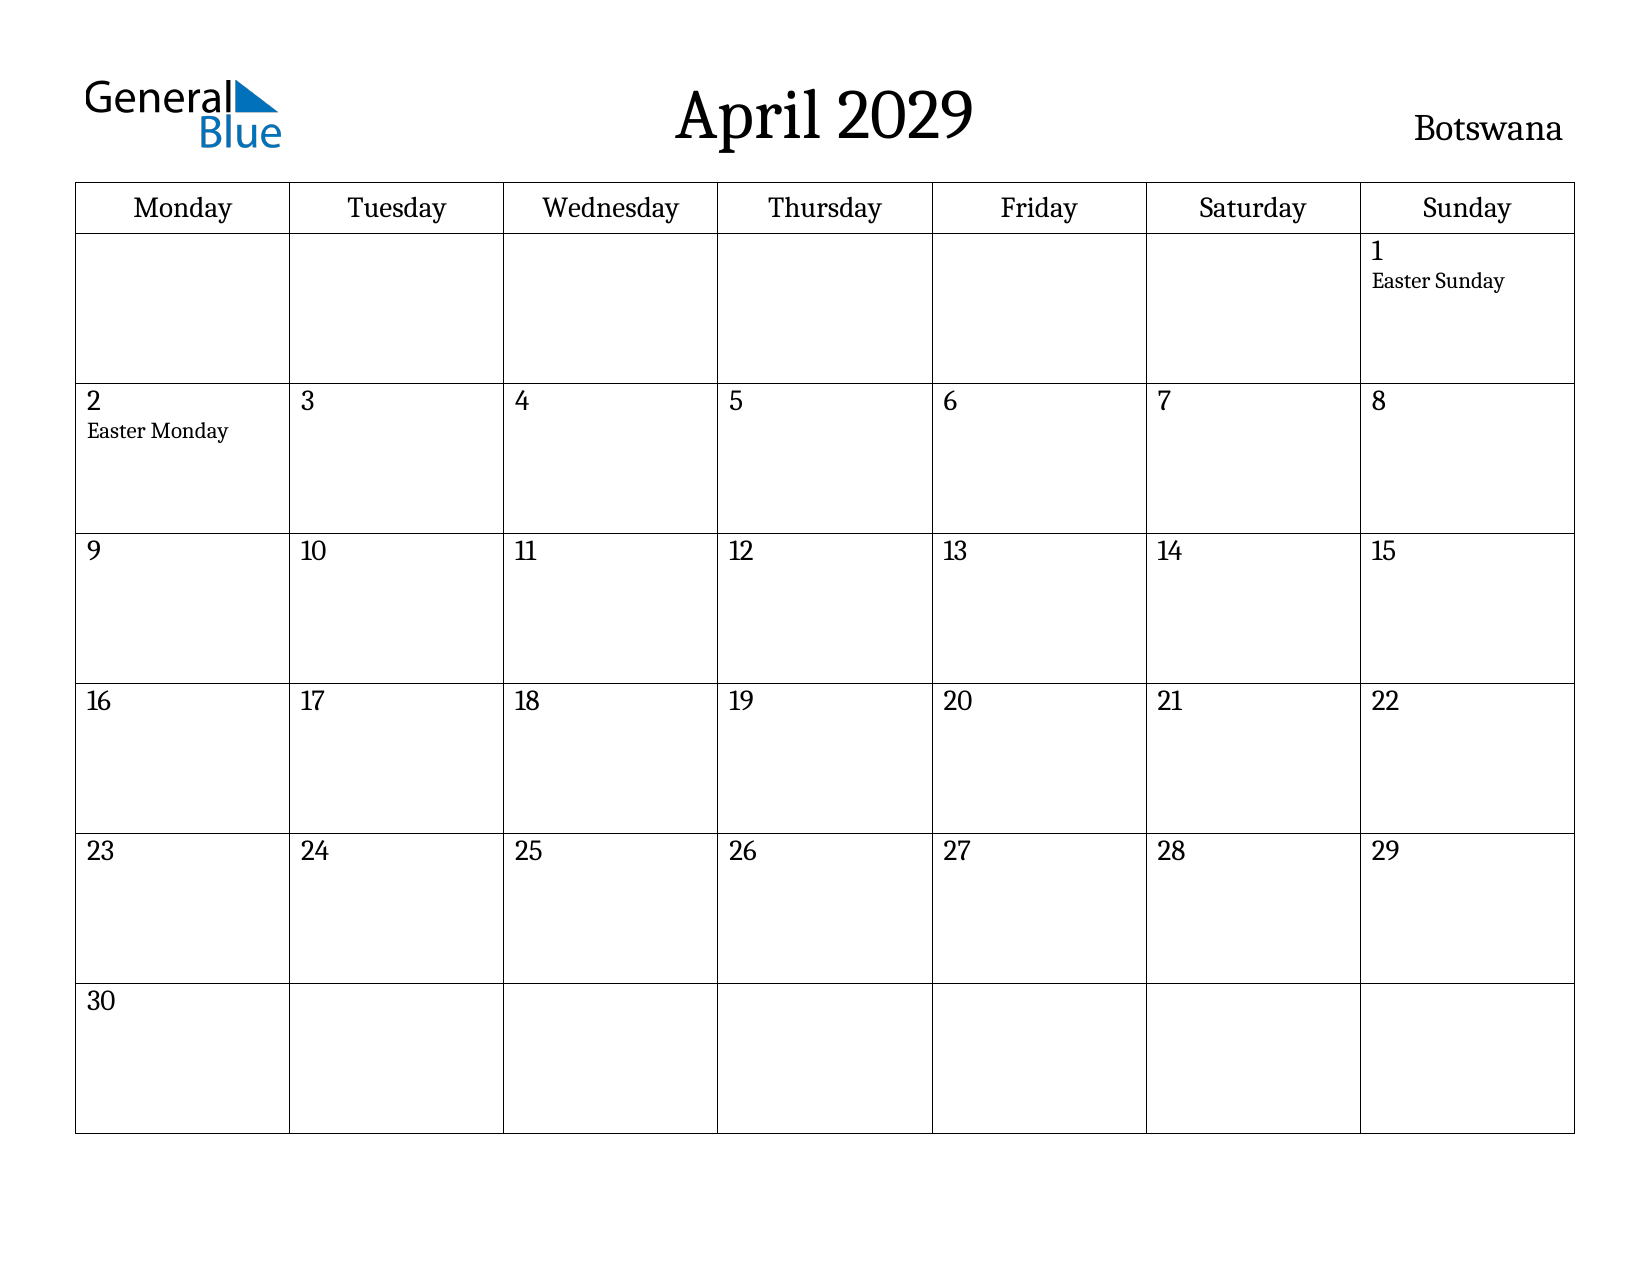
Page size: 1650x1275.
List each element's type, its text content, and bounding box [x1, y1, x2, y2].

table_cell [290, 717, 503, 833]
table_cell [290, 234, 503, 267]
table_cell [1147, 567, 1360, 683]
table_cell 8 [1361, 384, 1574, 417]
table_cell [290, 1018, 503, 1133]
table_cell 12 [718, 534, 932, 567]
table_cell [290, 868, 503, 983]
table_cell [76, 567, 289, 683]
table_cell 1 [1361, 234, 1574, 267]
table_cell [718, 567, 932, 683]
table_cell [933, 984, 1146, 1017]
table_cell 4 [504, 384, 717, 417]
table_cell [1361, 984, 1574, 1017]
table_header April 2029 [504, 75, 1146, 182]
table_cell 2 [76, 384, 289, 417]
table_cell 19 [718, 684, 932, 717]
table_cell [504, 717, 717, 833]
table_cell [76, 267, 289, 383]
table_cell 25 [504, 834, 717, 867]
table_cell 7 [1147, 384, 1360, 417]
table_cell [504, 567, 717, 683]
table_cell 14 [1147, 534, 1360, 567]
table_cell [76, 234, 289, 267]
table_cell 22 [1361, 684, 1574, 717]
table_cell [1147, 717, 1360, 833]
table_cell [718, 717, 932, 833]
picture [86, 80, 281, 148]
table_cell [504, 984, 717, 1017]
table_cell [718, 417, 932, 533]
table_cell [290, 267, 503, 383]
table_cell Wednesday [504, 183, 717, 233]
table_cell [1147, 1018, 1360, 1133]
table_cell [1361, 1018, 1574, 1133]
table_cell [933, 234, 1146, 267]
table_cell [504, 868, 717, 983]
table_cell [1361, 868, 1574, 983]
table_cell 17 [290, 684, 503, 717]
table_cell [933, 717, 1146, 833]
table_cell 9 [76, 534, 289, 567]
table_cell [933, 267, 1146, 383]
table_cell [1147, 417, 1360, 533]
table_cell [1361, 717, 1574, 833]
table_cell 18 [504, 684, 717, 717]
table_cell [933, 417, 1146, 533]
table_cell [718, 267, 932, 383]
table_cell 23 [76, 834, 289, 867]
table_cell [290, 417, 503, 533]
table_cell 26 [718, 834, 932, 867]
table_cell [1361, 417, 1574, 533]
table_cell 30 [76, 984, 289, 1017]
table_cell [290, 984, 503, 1017]
table_cell Easter Monday [76, 417, 289, 533]
table_cell [933, 1018, 1146, 1133]
table_cell 16 [76, 684, 289, 717]
table_cell [290, 567, 503, 683]
table_cell [1147, 234, 1360, 267]
table_cell 11 [504, 534, 717, 567]
table_cell [76, 868, 289, 983]
table_cell [76, 1018, 289, 1133]
table_header [76, 75, 503, 182]
table_cell Tuesday [290, 183, 503, 233]
table_cell [1147, 267, 1360, 383]
table_cell [76, 717, 289, 833]
table_cell [933, 868, 1146, 983]
table_cell Friday [933, 183, 1146, 233]
table_cell [504, 234, 717, 267]
table_cell Monday [76, 183, 289, 233]
table_cell [1147, 984, 1360, 1017]
table_cell [718, 868, 932, 983]
table_cell 15 [1361, 534, 1574, 567]
table_cell Easter Sunday [1361, 267, 1574, 383]
table_cell [1147, 868, 1360, 983]
table_cell [504, 1018, 717, 1133]
table_cell 6 [933, 384, 1146, 417]
table_cell [933, 567, 1146, 683]
table_cell Sunday [1361, 183, 1574, 233]
table_cell 27 [933, 834, 1146, 867]
table_cell 10 [290, 534, 503, 567]
table_cell [718, 984, 932, 1017]
table_cell 24 [290, 834, 503, 867]
table_cell 29 [1361, 834, 1574, 867]
table_cell [718, 1018, 932, 1133]
table_cell 3 [290, 384, 503, 417]
table_cell 13 [933, 534, 1146, 567]
table_cell [1361, 567, 1574, 683]
table_cell [504, 417, 717, 533]
table_cell 5 [718, 384, 932, 417]
table_cell 20 [933, 684, 1146, 717]
table_cell Saturday [1147, 183, 1360, 233]
table_cell Thursday [718, 183, 932, 233]
table_header Botswana [1146, 75, 1574, 182]
table_cell [504, 267, 717, 383]
table_cell 21 [1147, 684, 1360, 717]
table_cell 28 [1147, 834, 1360, 867]
table_cell [718, 234, 932, 267]
